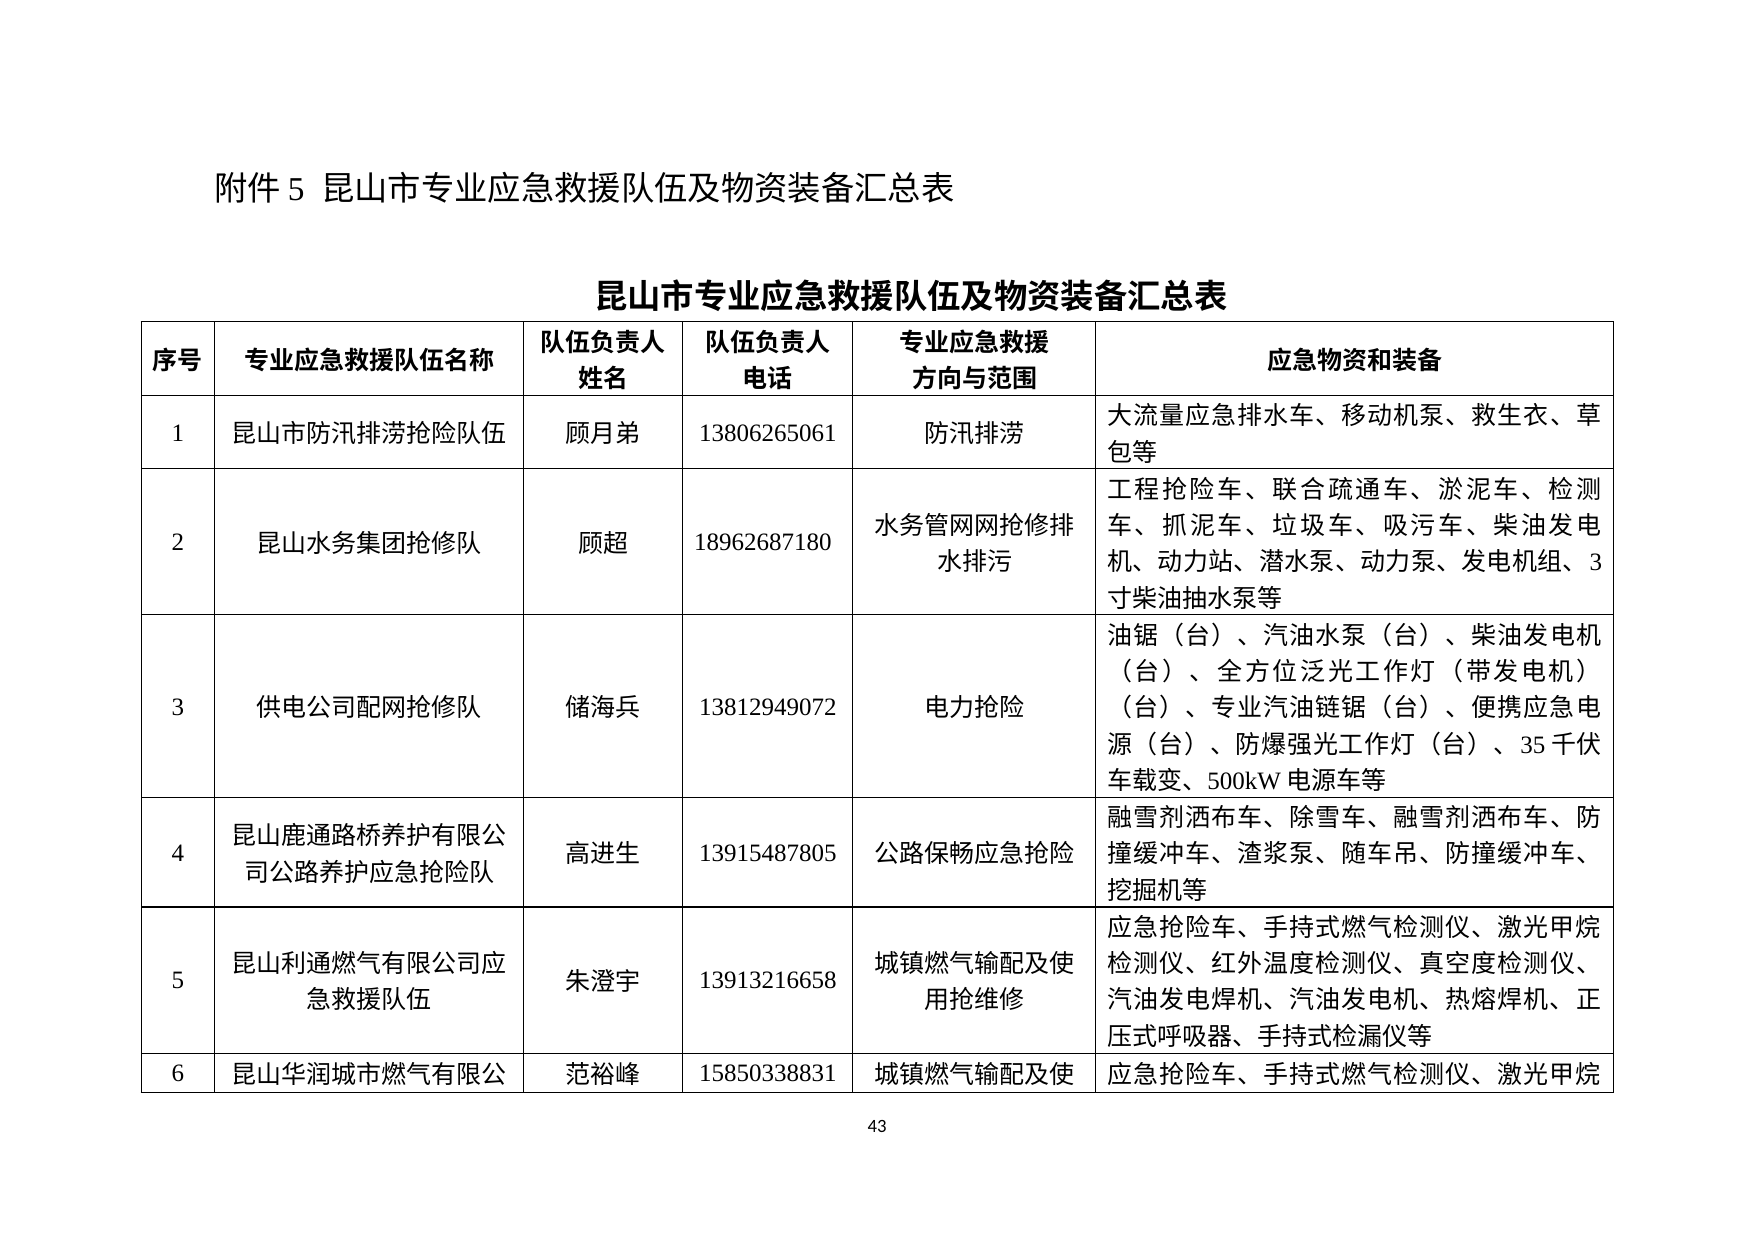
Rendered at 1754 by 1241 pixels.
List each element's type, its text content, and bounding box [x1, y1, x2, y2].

table_header 序号 [142, 322, 214, 395]
table_cell 高进生 [524, 798, 682, 906]
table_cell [1096, 1054, 1613, 1092]
table_cell 供电公司配网抢修队 [215, 615, 523, 797]
table_cell 13915487805 [683, 798, 852, 906]
table_header 专业应急救援队伍名称 [215, 322, 523, 395]
table_header 应急物资和装备 [1096, 322, 1613, 395]
table_cell 朱澄宇 [524, 908, 682, 1052]
table_cell 昆山水务集团抢修队 [215, 469, 523, 614]
table_cell 13913216658 [683, 908, 852, 1052]
table_cell 油锯（台）、汽油水泵（台）、柴油发电机（台）、全方位泛光工作灯（带发电机）（台）、专业汽油链锯（台）、便携应急电源（台）、防爆强光工作灯（台）、35千伏车载变、500kW电源车等 [1096, 615, 1613, 797]
table_cell 昆山华润城市燃气有限公司应急救援队伍 [215, 1054, 523, 1092]
table_cell 顾月弟 [524, 396, 682, 468]
table_cell 5 [142, 908, 214, 1052]
table_cell 城镇燃气输配及使用抢维修 [853, 908, 1095, 1052]
table_cell 昆山鹿通路桥养护有限公司公路养护应急抢险队 [215, 798, 523, 906]
text 昆山市专业应急救援队伍及物资装备汇总表 [148, 259, 1606, 321]
table_cell 大流量应急排水车、移动机泵、救生衣、草包等 [1096, 396, 1613, 468]
table_cell 2 [142, 469, 214, 614]
table_cell 4 [142, 798, 214, 906]
table_cell 3 [142, 615, 214, 797]
table_cell 昆山利通燃气有限公司应急救援队伍 [215, 908, 523, 1052]
table_cell 融雪剂洒布车、除雪车、融雪剂洒布车、防撞缓冲车、渣浆泵、随车吊、防撞缓冲车、挖掘机等 [1096, 798, 1613, 906]
table_cell 18962687180 [683, 469, 852, 614]
table_cell 防汛排涝 [853, 396, 1095, 468]
table_cell 公路保畅应急抢险 [853, 798, 1095, 906]
table_cell 水务管网网抢修排水排污 [853, 469, 1095, 614]
table_header 队伍负责人 姓名 [524, 322, 682, 395]
table_cell 6 [142, 1054, 214, 1092]
table_cell 工程抢险车、联合疏通车、淤泥车、检测车、抓泥车、垃圾车、吸污车、柴油发电机、动力站、潜水泵、动力泵、发电机组、3寸柴油抽水泵等 [1096, 469, 1613, 614]
table_cell 顾超 [524, 469, 682, 614]
table_cell 电力抢险 [853, 615, 1095, 797]
table_header 专业应急救援 方向与范围 [853, 322, 1095, 395]
table_cell 1 [142, 396, 214, 468]
text 附件5 昆山市专业应急救援队伍及物资装备汇总表 [148, 151, 1606, 213]
table_cell 15850338831 [683, 1054, 852, 1092]
table_cell 应急抢险车、手持式燃气检测仪、激光甲烷检测仪、红外温度检测仪、真空度检测仪、汽油发电焊机、汽油发电机、热熔焊机、正压式呼吸器、手持式检漏仪等 [1096, 908, 1613, 1052]
table_cell 13806265061 [683, 396, 852, 468]
table_header 队伍负责人 电话 [683, 322, 852, 395]
table_cell 13812949072 [683, 615, 852, 797]
table_cell 范裕峰 [524, 1054, 682, 1092]
table_cell 城镇燃气输配及使用抢维修 [853, 1054, 1095, 1092]
table_cell 昆山市防汛排涝抢险队伍 [215, 396, 523, 468]
table_cell 储海兵 [524, 615, 682, 797]
